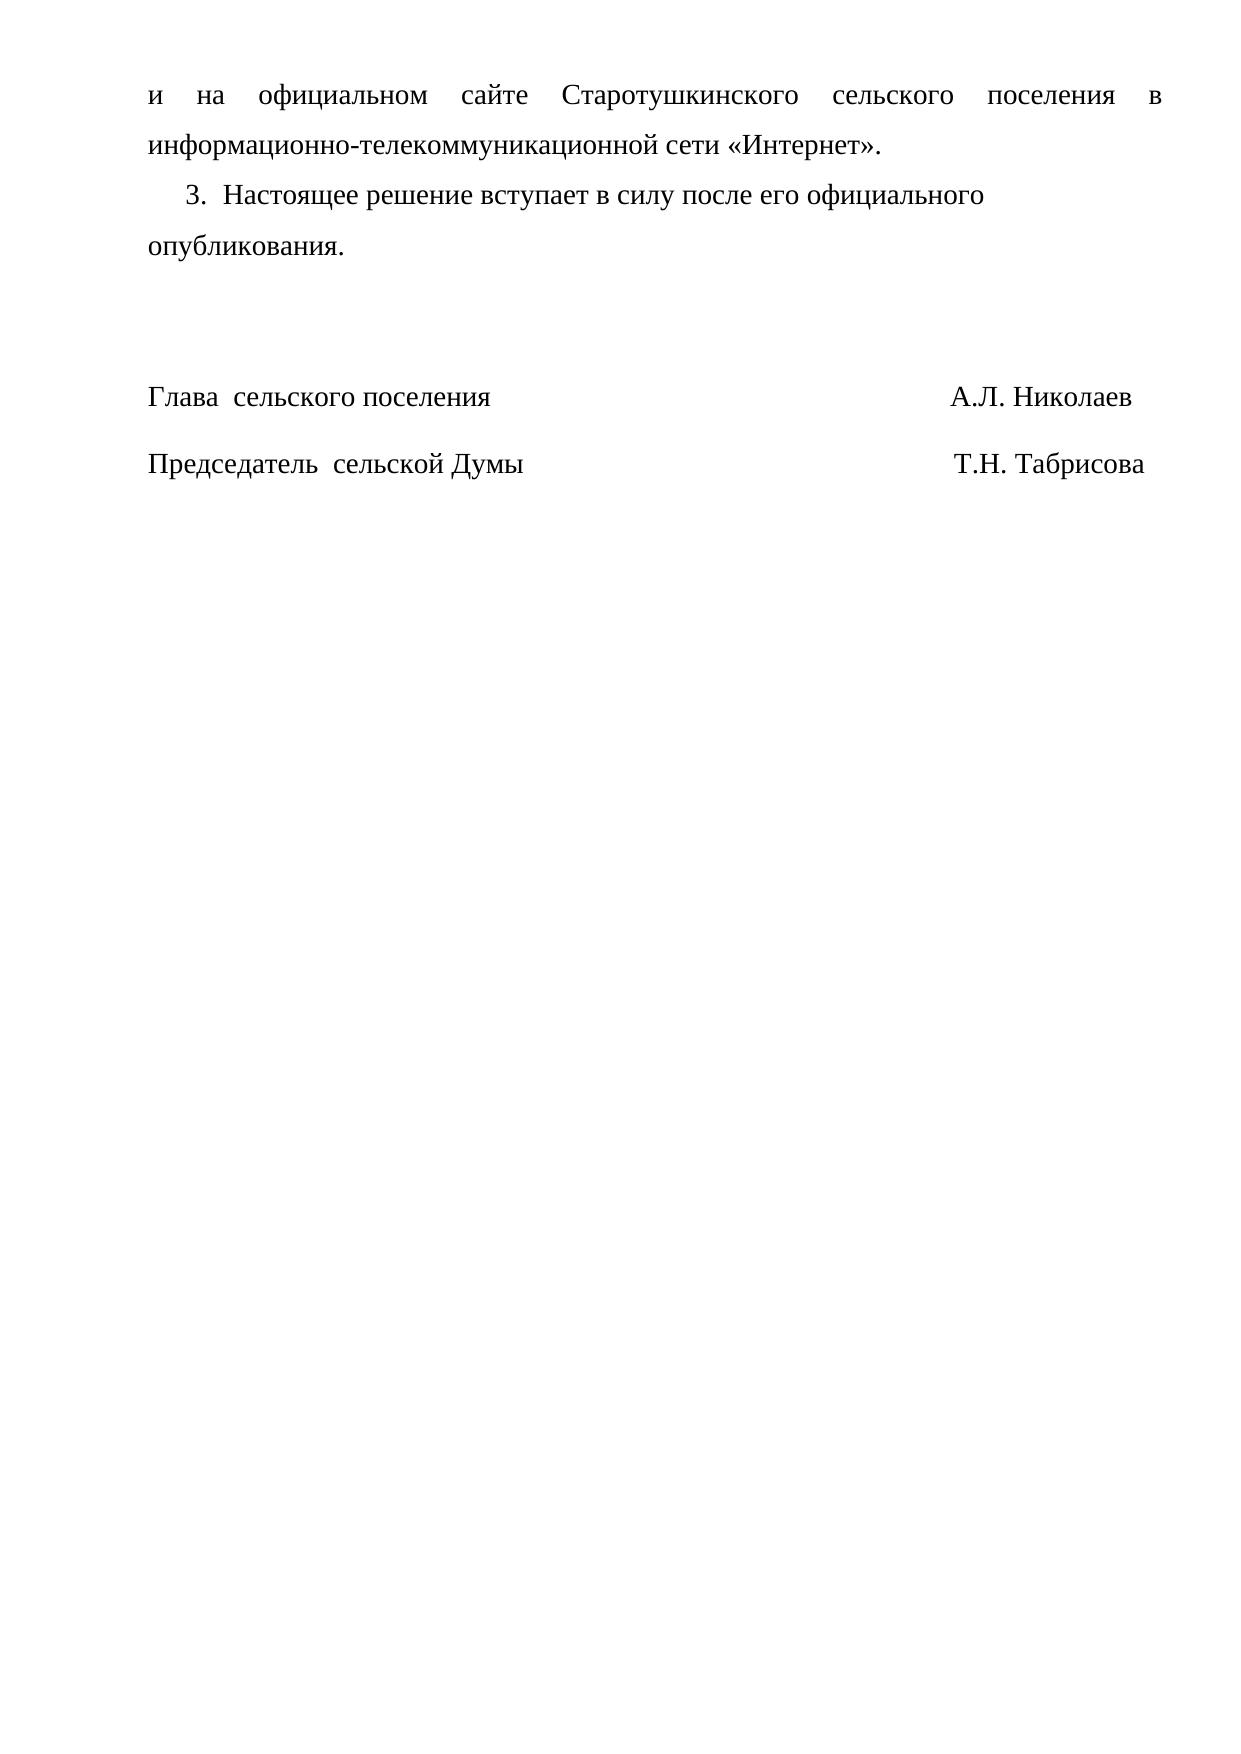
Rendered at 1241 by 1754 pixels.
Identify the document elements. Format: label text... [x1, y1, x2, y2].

text Глава сельского поселения А.Л. Николаев [148, 379, 1163, 412]
text Председатель сельской Думы Т.Н. Табрисова [148, 446, 1163, 479]
list Настоящее решение вступает в силу после его официального [185, 177, 1163, 211]
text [148, 77, 1163, 161]
text опубликования. [148, 228, 1163, 261]
